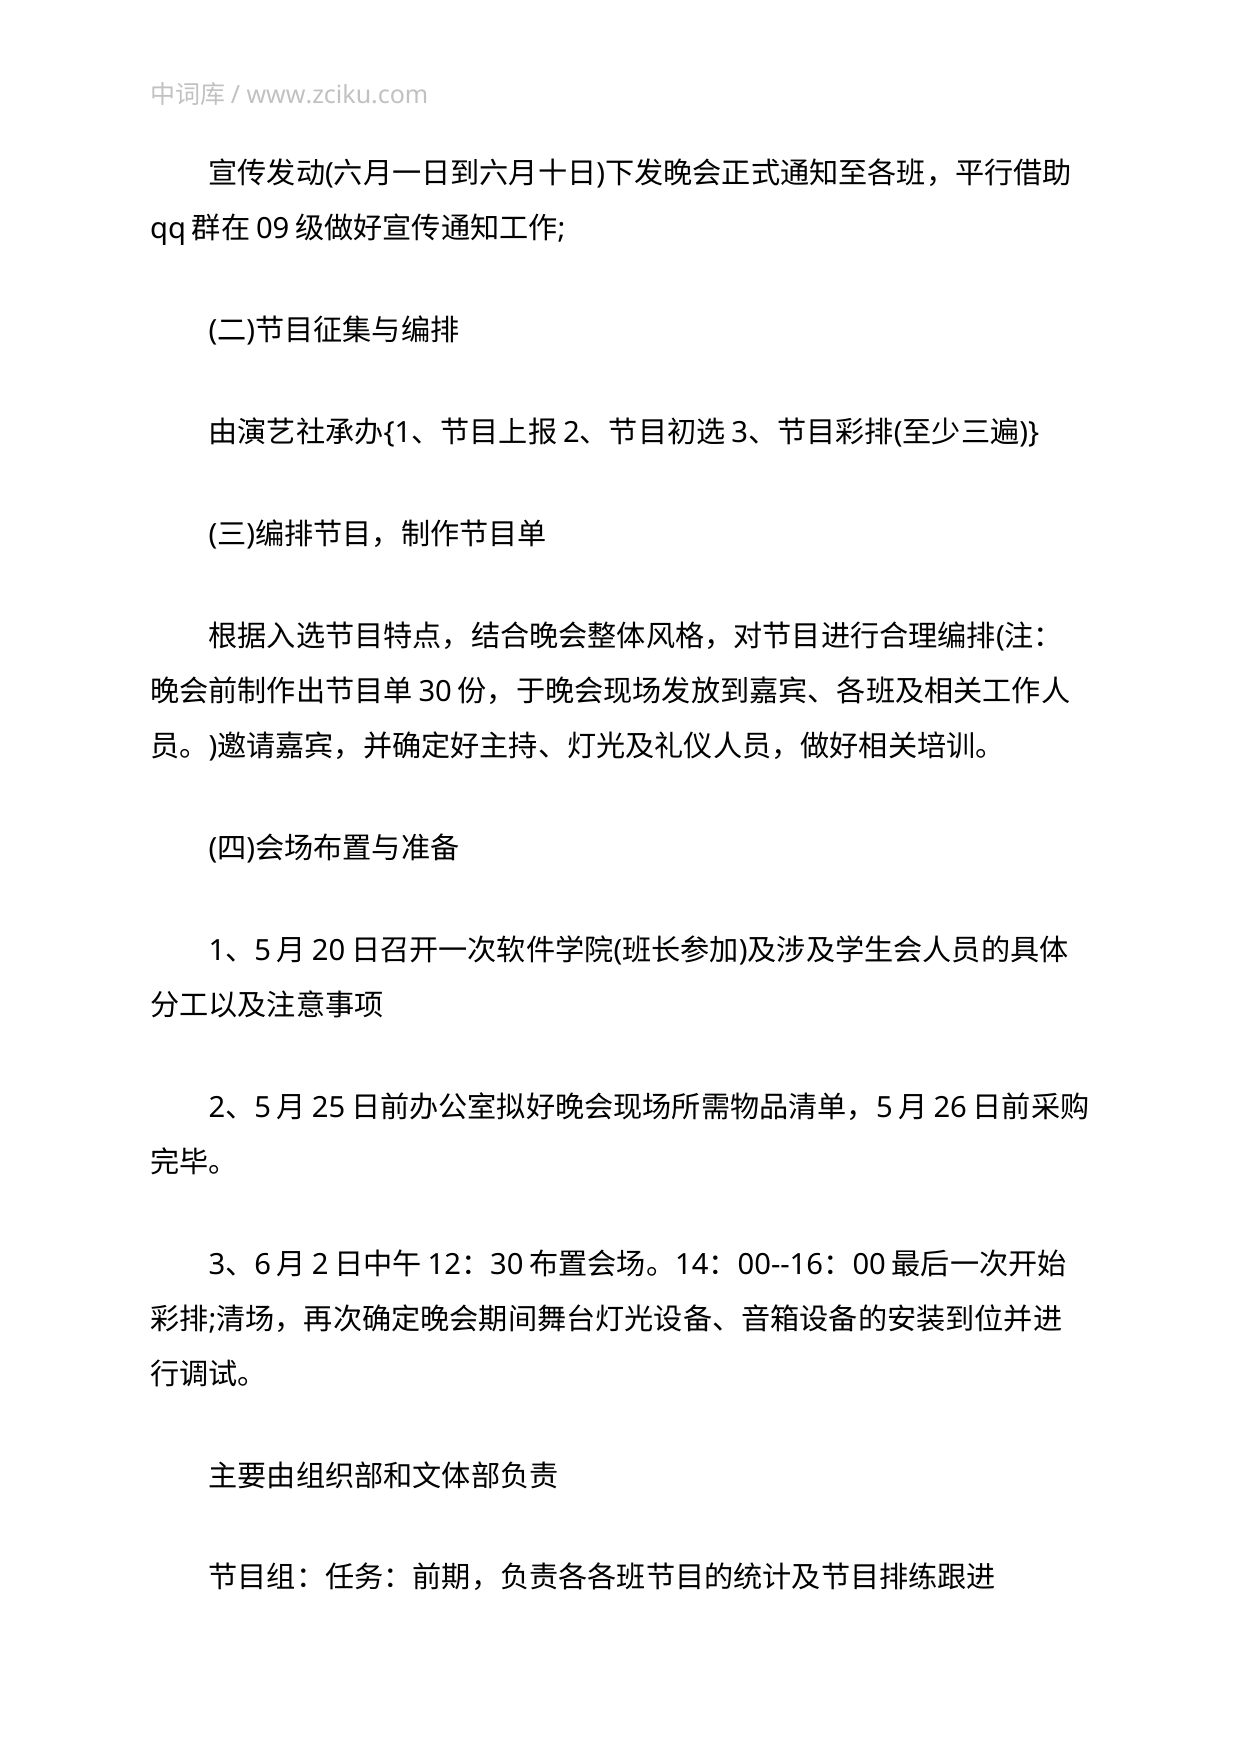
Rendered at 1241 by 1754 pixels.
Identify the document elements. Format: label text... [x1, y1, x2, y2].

text (四)会场布置与准备 [150, 825, 1090, 867]
text 节目组：任务：前期，负责各各班节目的统计及节目排练跟进 [150, 1554, 1090, 1596]
text 主要由组织部和文体部负责 [150, 1452, 1090, 1494]
text 宣传发动(六月一日到六月十日)下发晚会正式通知至各班，平行借助qq群在09级做好宣传通知工作; [150, 150, 1090, 247]
text 由演艺社承办{1、节目上报2、节目初选3、节目彩排(至少三遍)} [150, 409, 1090, 451]
text 根据入选节目特点，结合晚会整体风格，对节目进行合理编排(注：晚会前制作出节目单30份，于晚会现场发放到嘉宾、各班及相关工作人员。)邀请嘉宾，并确定好主持、灯光及礼仪人员，做好相关培训。 [150, 613, 1090, 765]
text 2、5月25日前办公室拟好晚会现场所需物品清单，5月26日前采购完毕。 [150, 1084, 1090, 1181]
text 1、5月20日召开一次软件学院(班长参加)及涉及学生会人员的具体分工以及注意事项 [150, 927, 1090, 1024]
text (二)节目征集与编排 [150, 307, 1090, 349]
text (三)编排节目，制作节目单 [150, 511, 1090, 553]
text 3、6月2日中午12：30布置会场。14：00--16：00最后一次开始彩排;清场，再次确定晚会期间舞台灯光设备、音箱设备的安装到位并进行调试。 [150, 1240, 1090, 1393]
